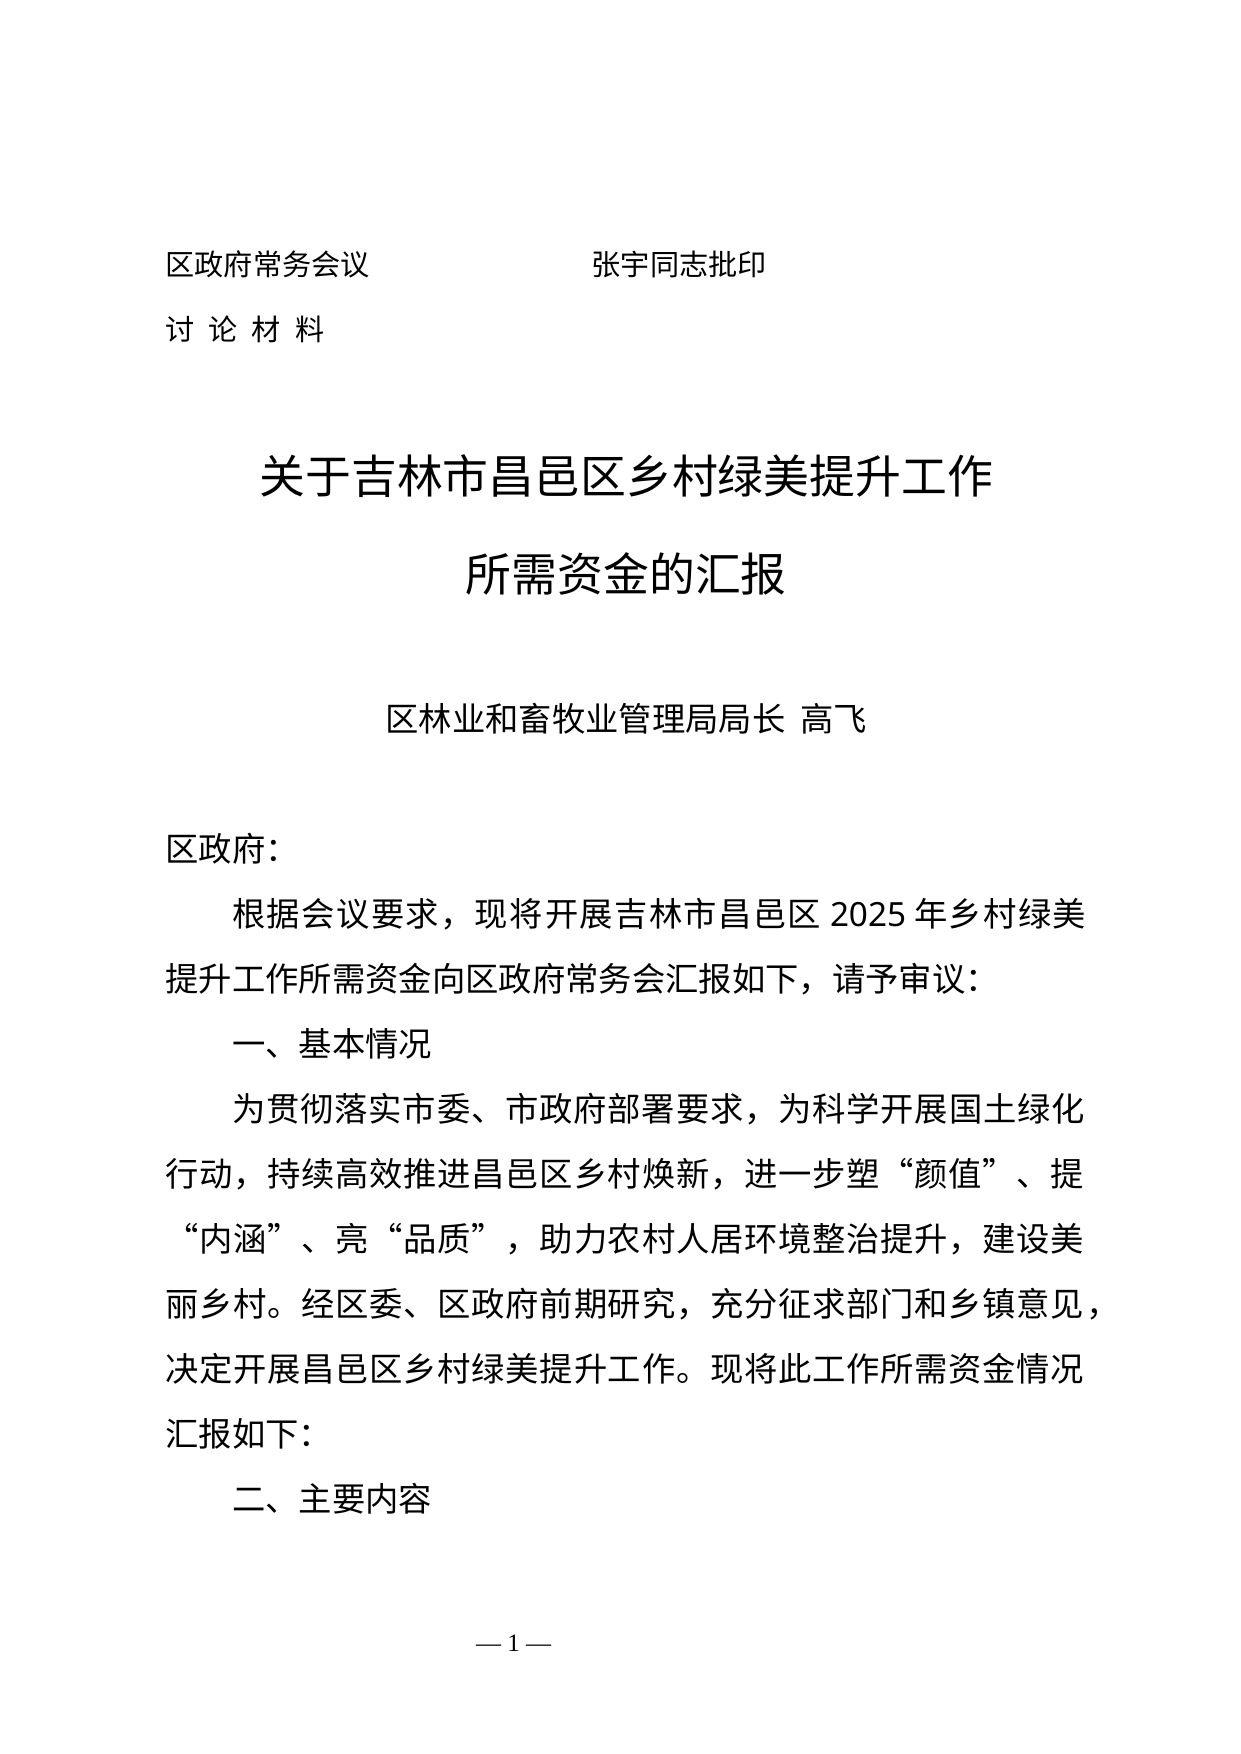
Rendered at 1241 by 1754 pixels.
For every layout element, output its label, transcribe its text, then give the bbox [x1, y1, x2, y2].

text 关于吉林市昌邑区乡村绿美提升工作 [165, 425, 1087, 522]
text 一、基本情况 [165, 1010, 1087, 1075]
text 为贯彻落实市委、市政府部署要求，为科学开展国土绿化行动，持续高效推进昌邑区乡村焕新，进一步塑“颜值”、提“内涵”、亮“品质”，助力农村人居环境整治提升，建设美丽乡村。经区委、区政府前期研究，充分征求部门和乡镇意见，决定开展昌邑区乡村绿美提升工作。现将此工作所需资金情况汇报如下： [165, 1075, 1087, 1465]
list 二、主要内容 [165, 1465, 1087, 1530]
text 所需资金的汇报 [165, 522, 1087, 620]
text 区政府： [165, 815, 1087, 880]
text 区林业和畜牧业管理局局长 高飞 [165, 685, 1087, 750]
text 根据会议要求，现将开展吉林市昌邑区2025年乡村绿美提升工作所需资金向区政府常务会汇报如下，请予审议： [165, 880, 1087, 1010]
text 区政府常务会议 张宇同志批印 讨 论 材 料 [165, 230, 1087, 360]
